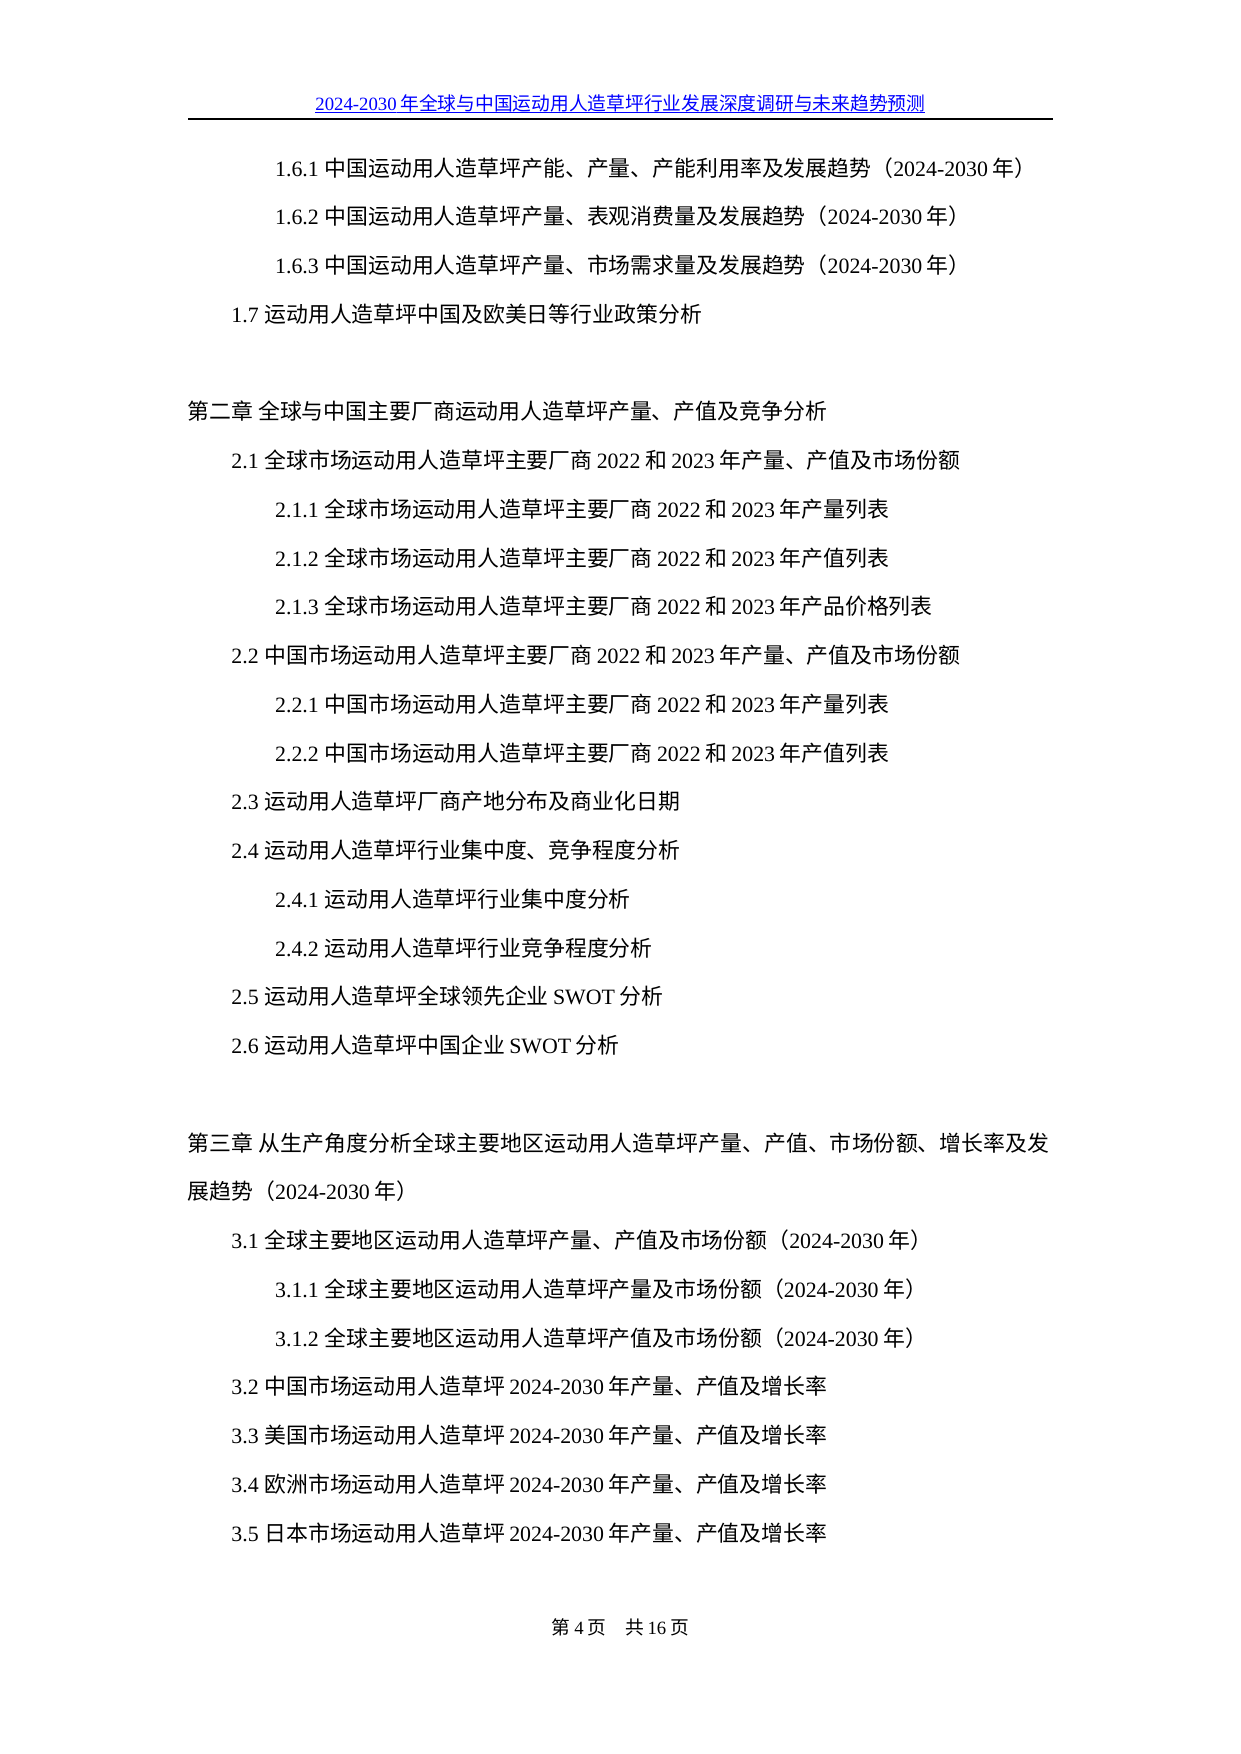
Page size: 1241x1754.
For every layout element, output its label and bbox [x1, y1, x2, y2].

text [187, 150, 1053, 1548]
